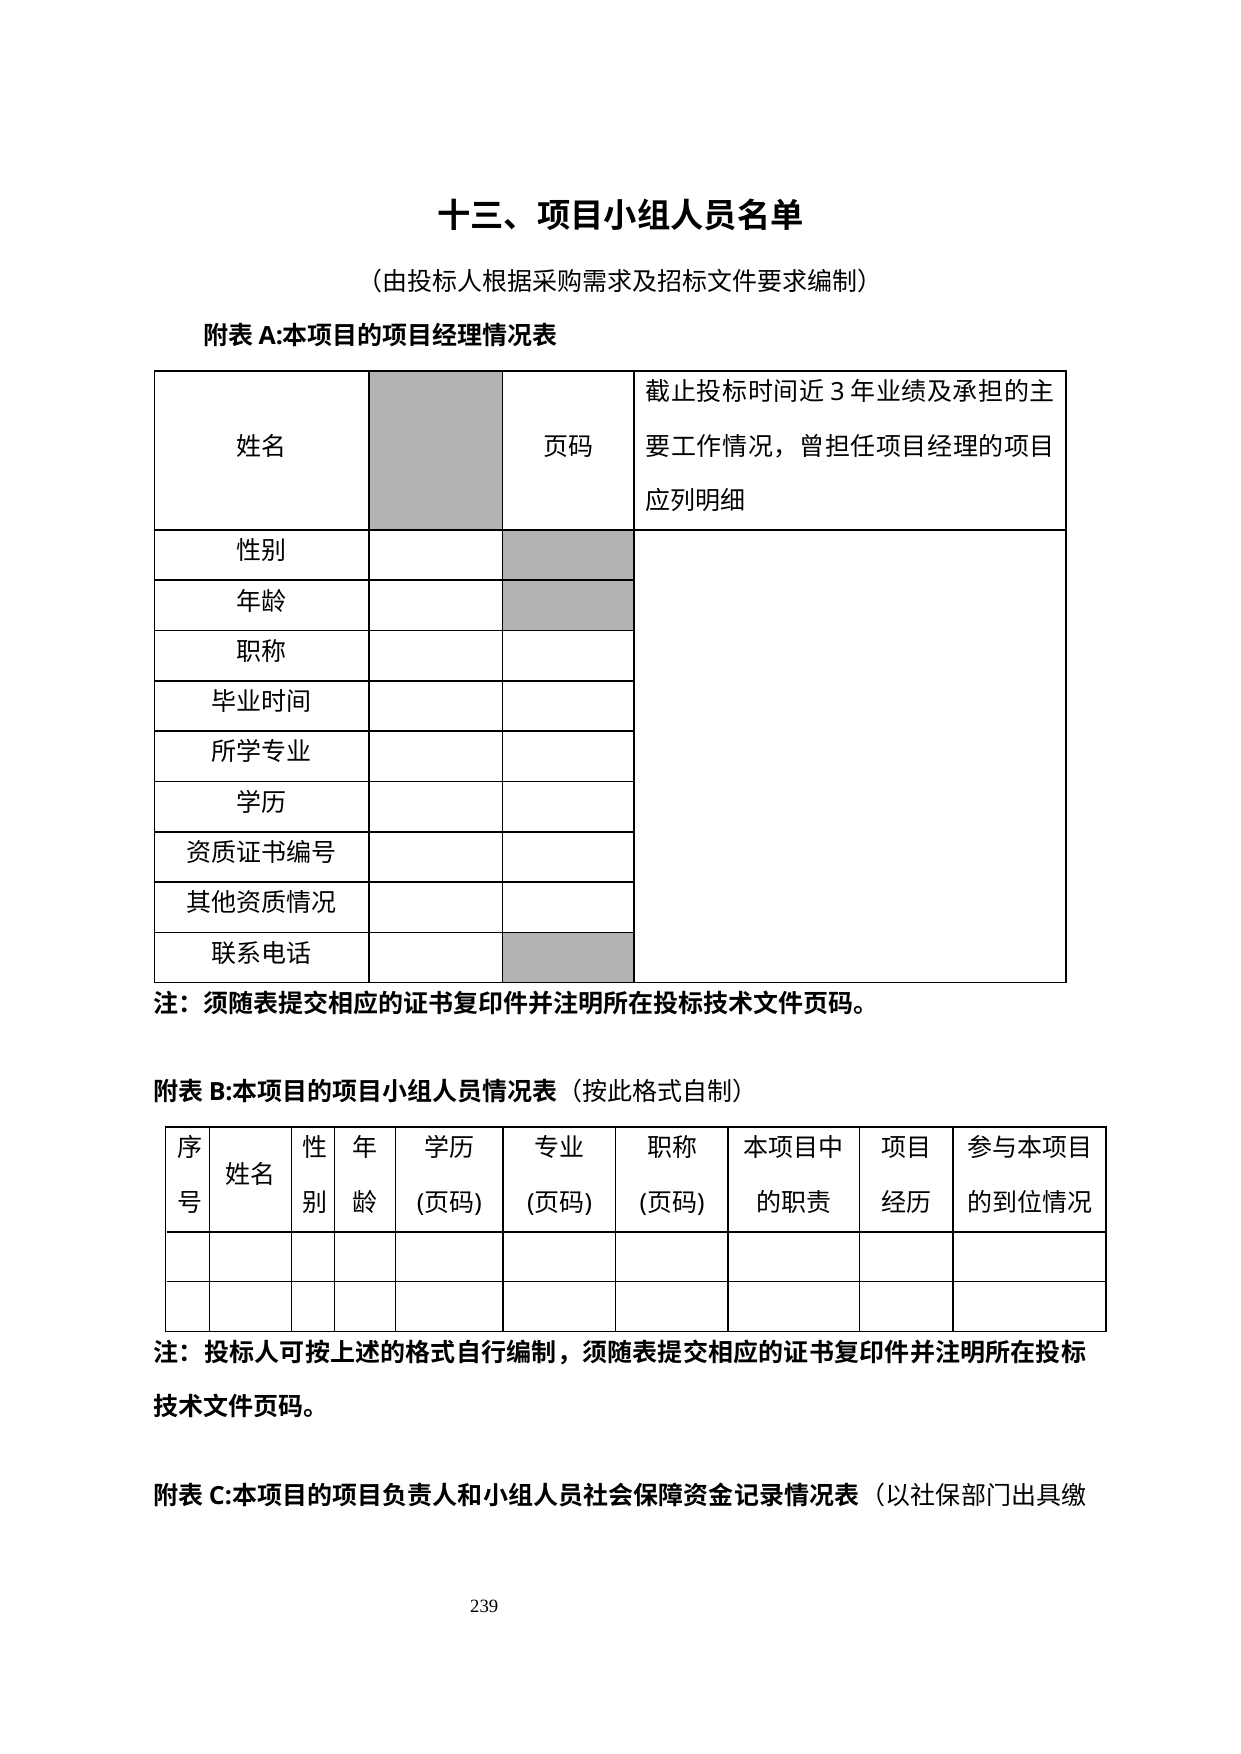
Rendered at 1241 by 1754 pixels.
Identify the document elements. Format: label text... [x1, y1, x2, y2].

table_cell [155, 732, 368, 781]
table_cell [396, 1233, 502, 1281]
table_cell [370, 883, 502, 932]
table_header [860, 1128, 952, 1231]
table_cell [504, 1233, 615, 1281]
text 注：须随表提交相应的证书复印件并注明所在投标技术文件页码。 [153, 983, 1087, 1020]
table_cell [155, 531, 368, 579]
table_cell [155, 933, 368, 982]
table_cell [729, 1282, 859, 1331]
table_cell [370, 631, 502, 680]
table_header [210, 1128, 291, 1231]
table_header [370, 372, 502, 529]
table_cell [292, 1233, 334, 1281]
text 附表A:本项目的项目经理情况表 [153, 316, 1087, 352]
text 注：投标人可按上述的格式自行编制，须随表提交相应的证书复印件并注明所在投标技术文件页码。 [153, 1332, 1087, 1423]
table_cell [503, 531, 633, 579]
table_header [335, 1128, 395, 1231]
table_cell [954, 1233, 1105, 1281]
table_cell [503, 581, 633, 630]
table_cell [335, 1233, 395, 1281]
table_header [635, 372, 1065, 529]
text （由投标人根据采购需求及招标文件要求编制） [153, 261, 1087, 297]
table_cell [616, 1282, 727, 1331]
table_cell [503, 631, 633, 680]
text 附表B:本项目的项目小组人员情况表（按此格式自制） [153, 1072, 1087, 1108]
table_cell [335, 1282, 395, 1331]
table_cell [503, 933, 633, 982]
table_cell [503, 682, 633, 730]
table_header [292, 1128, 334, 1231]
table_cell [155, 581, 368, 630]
text 十三、项目小组人员名单 [153, 189, 1087, 237]
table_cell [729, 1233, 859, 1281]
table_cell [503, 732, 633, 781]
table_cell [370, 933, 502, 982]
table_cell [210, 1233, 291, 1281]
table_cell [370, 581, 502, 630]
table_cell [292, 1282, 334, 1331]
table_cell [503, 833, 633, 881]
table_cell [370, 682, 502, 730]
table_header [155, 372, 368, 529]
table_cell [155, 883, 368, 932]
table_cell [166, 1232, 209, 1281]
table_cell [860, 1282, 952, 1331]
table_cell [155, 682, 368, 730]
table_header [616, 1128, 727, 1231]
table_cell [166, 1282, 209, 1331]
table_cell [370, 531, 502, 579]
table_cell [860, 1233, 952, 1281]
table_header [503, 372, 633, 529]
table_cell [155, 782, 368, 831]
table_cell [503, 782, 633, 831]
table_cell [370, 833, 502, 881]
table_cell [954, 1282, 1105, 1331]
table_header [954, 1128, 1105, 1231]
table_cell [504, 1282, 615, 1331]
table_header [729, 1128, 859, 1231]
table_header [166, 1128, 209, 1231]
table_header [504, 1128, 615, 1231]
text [153, 1475, 1087, 1511]
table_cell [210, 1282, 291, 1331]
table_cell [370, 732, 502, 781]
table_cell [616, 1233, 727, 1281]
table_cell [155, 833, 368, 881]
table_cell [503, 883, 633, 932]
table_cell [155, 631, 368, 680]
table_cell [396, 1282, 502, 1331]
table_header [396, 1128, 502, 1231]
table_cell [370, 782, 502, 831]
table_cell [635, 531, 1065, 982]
